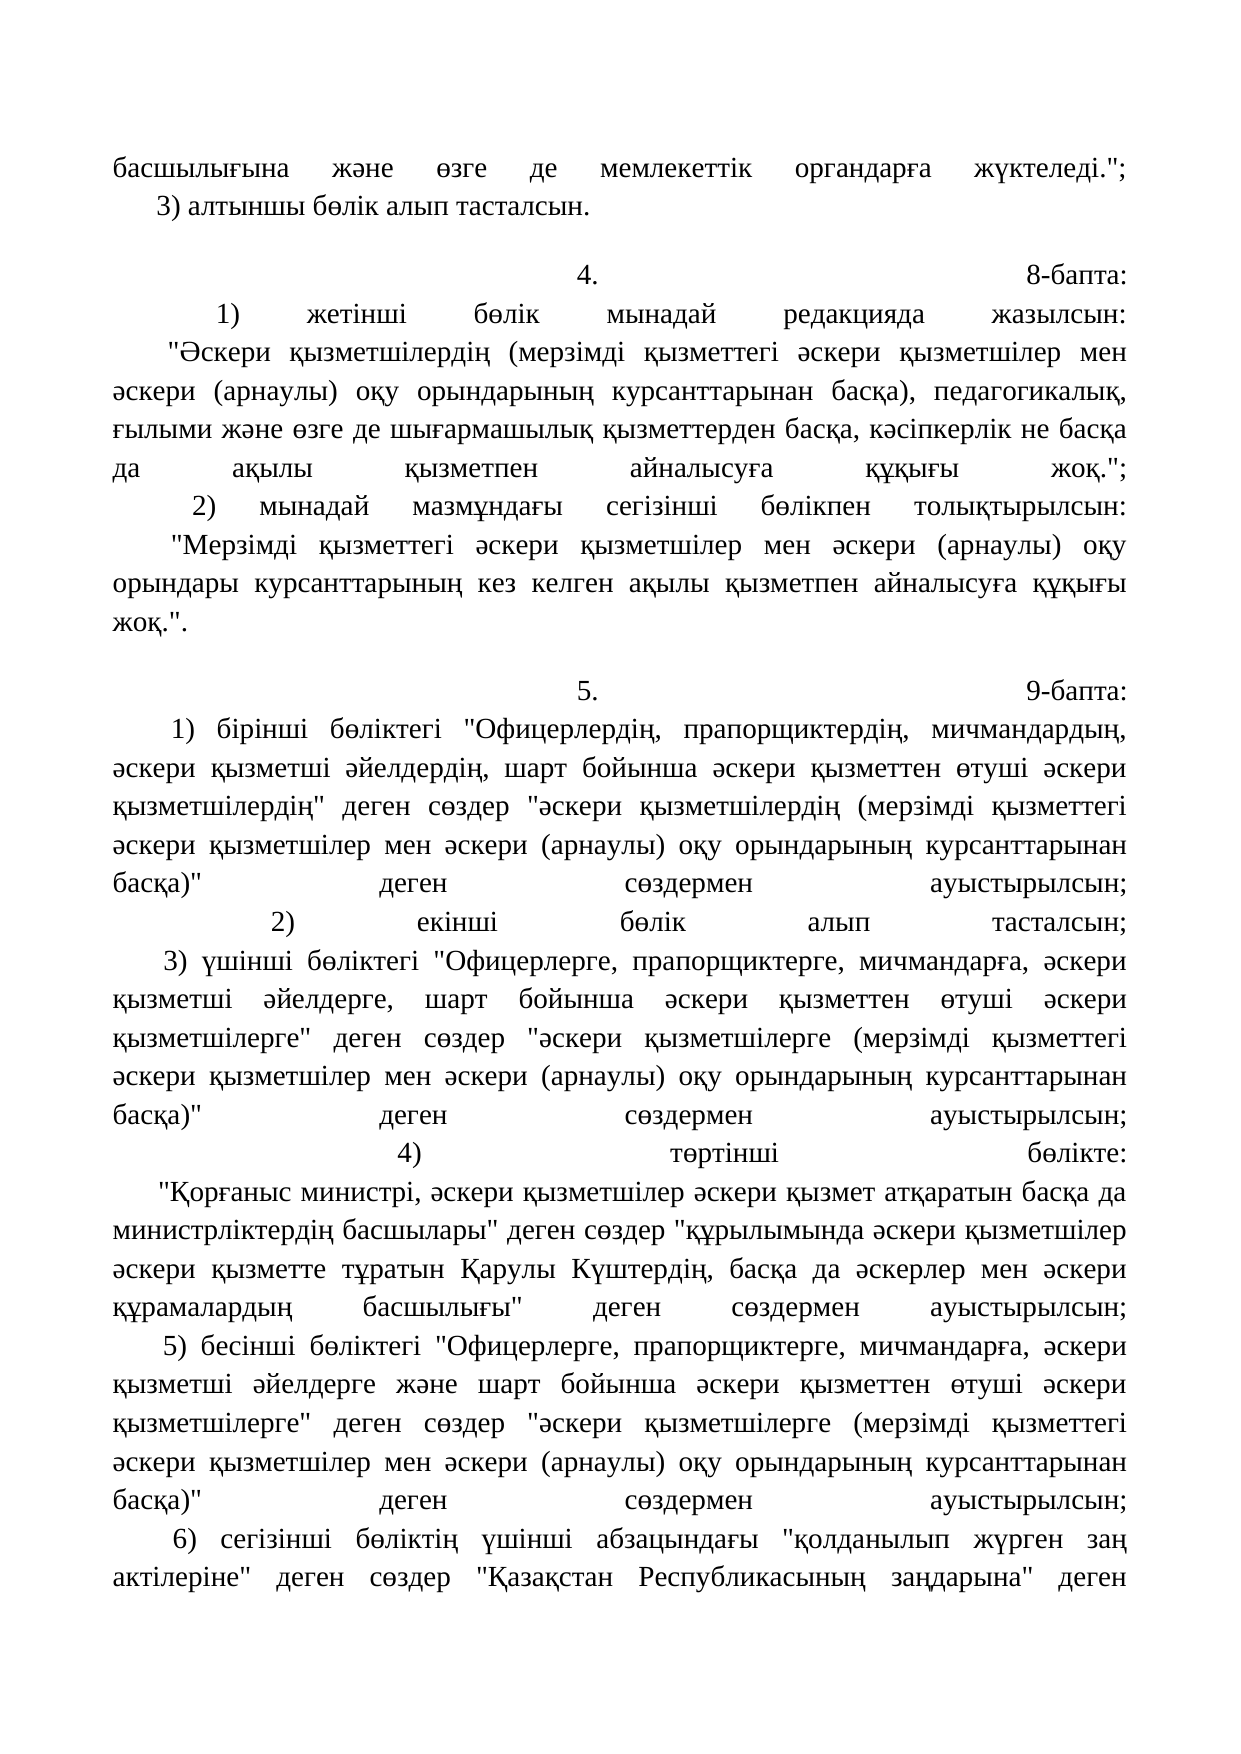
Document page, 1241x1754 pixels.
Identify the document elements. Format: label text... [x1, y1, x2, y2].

text 4. 8-бапта: 1) жетiншi бөлiк мынадай редакцияда жазылсын: "Әскери қызметшiлердiң (мерзiмдi қызметтегi әскери қызметшiлер мен әскери (арнаулы) оқу орындарының курсанттарынан басқа), педагогикалық, ғылыми және өзге де шығармашылық қызметтерден басқа, кәсiпкерлiк не басқа да ақылы қызметпен айналысуға құқығы жоқ."; 2) мынадай мазмұндағы сегiзiншi бөлiкпен толықтырылсын: "Мерзiмдi қызметтегi әскери қызметшiлер мен әскери (арнаулы) оқу орындары курсанттарының кез келген ақылы қызметпен айналысуға құқығы жоқ.". [112, 257, 1128, 638]
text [112, 150, 1128, 222]
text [112, 673, 1128, 1593]
